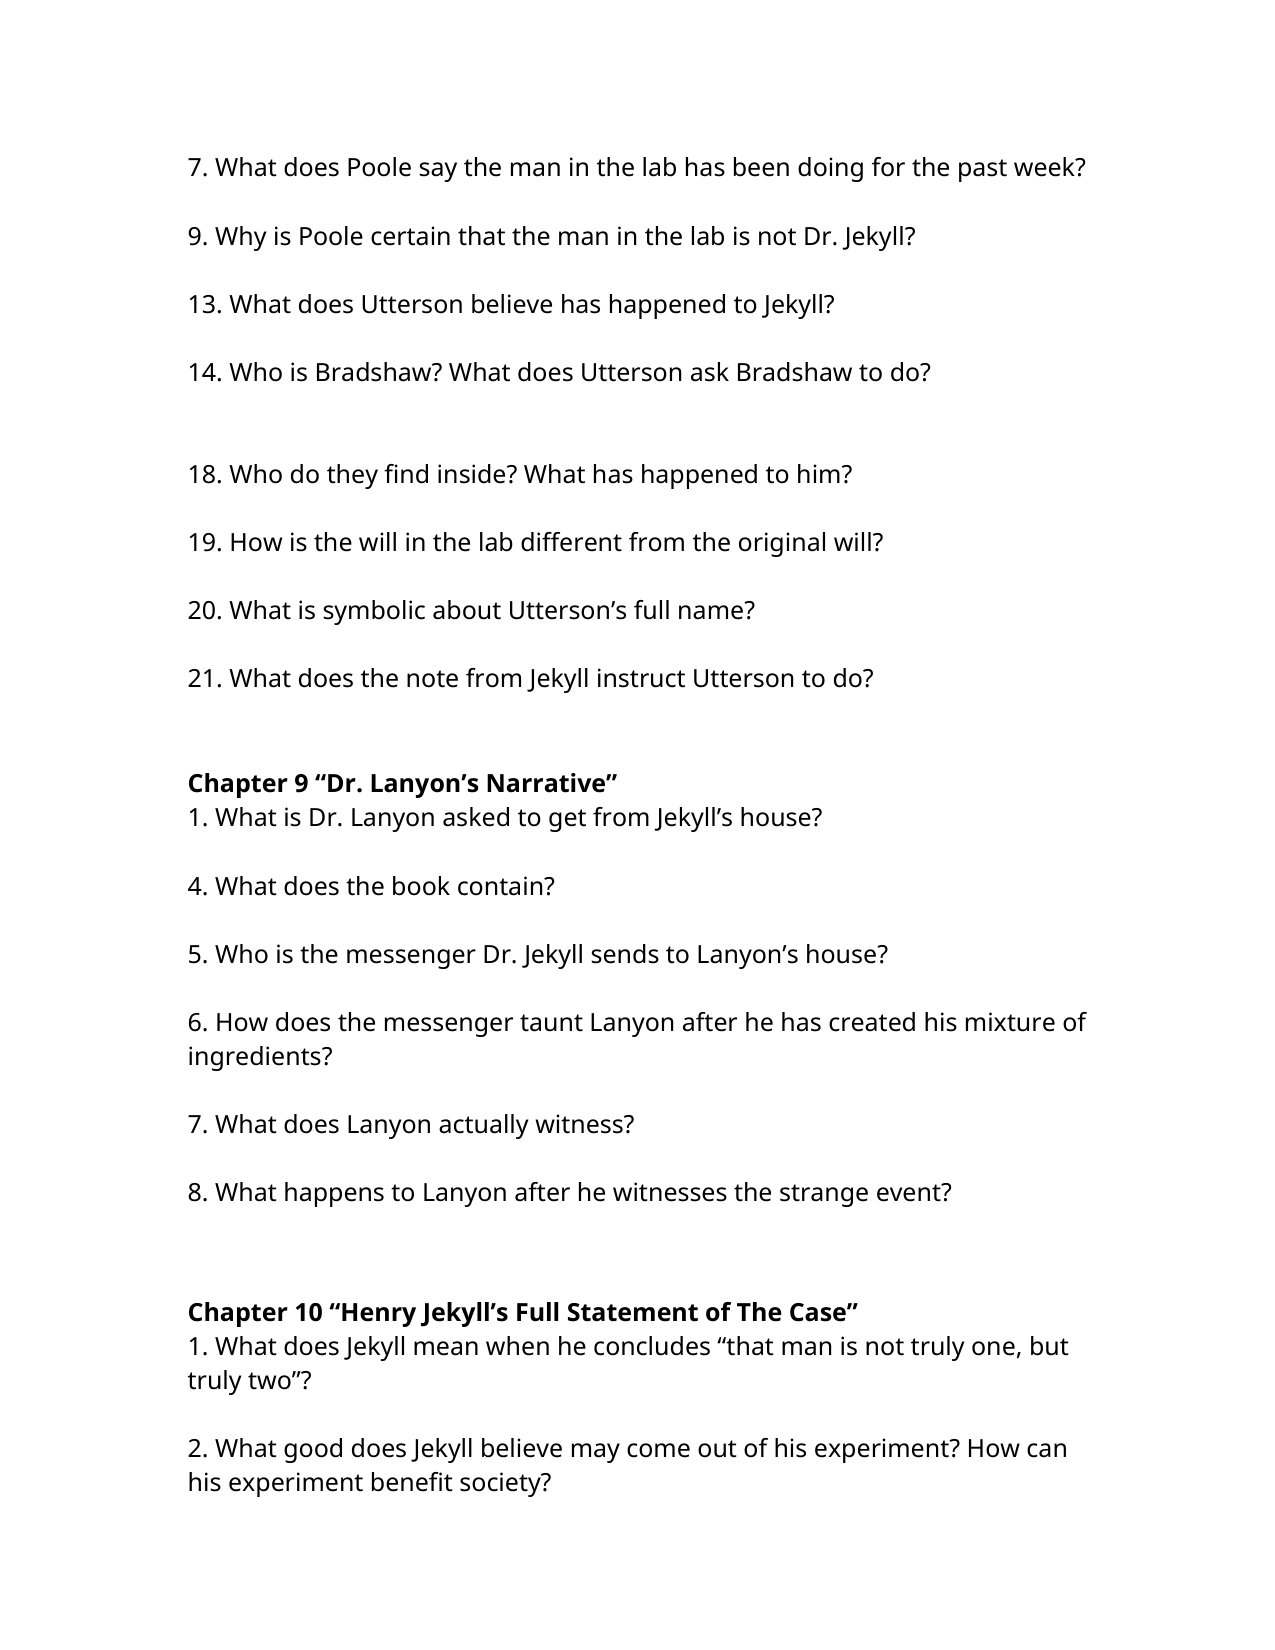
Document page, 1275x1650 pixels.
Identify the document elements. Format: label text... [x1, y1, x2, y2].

text 5. Who is the messenger Dr. Jekyll sends to Lanyon’s house? [187, 936, 1087, 970]
text 21. What does the note from Jekyll instruct Utterson to do? [187, 661, 1087, 695]
text Chapter 10 “Henry Jekyll’s Full Statement of The Case” [187, 1294, 1087, 1328]
text 8. What happens to Lanyon after he witnesses the strange event? [187, 1175, 1087, 1209]
text 4. What does the book contain? [187, 868, 1087, 902]
text 6. How does the messenger taunt Lanyon after he has created his mixture of ingredients? [187, 1004, 1087, 1073]
text 19. How is the will in the lab different from the original will? [187, 525, 1087, 559]
text 7. What does Lanyon actually witness? [187, 1107, 1087, 1141]
text 18. Who do they find inside? What has happened to him? [187, 457, 1087, 491]
text 7. What does Poole say the man in the lab has been doing for the past week? [187, 150, 1087, 184]
text 9. Why is Poole certain that the man in the lab is not Dr. Jekyll? [187, 218, 1087, 252]
text Chapter 9 “Dr. Lanyon’s Narrative” [187, 766, 1087, 800]
text 1. What is Dr. Lanyon asked to get from Jekyll’s house? [187, 800, 1087, 834]
text 13. What does Utterson believe has happened to Jekyll? [187, 286, 1087, 320]
text 2. What good does Jekyll believe may come out of his experiment? How can his experiment benefit society? [187, 1430, 1087, 1498]
text 1. What does Jekyll mean when he concludes “that man is not truly one, but truly two”? [187, 1328, 1087, 1396]
text 14. Who is Bradshaw? What does Utterson ask Bradshaw to do? [187, 354, 1087, 388]
text 20. What is symbolic about Utterson’s full name? [187, 593, 1087, 627]
